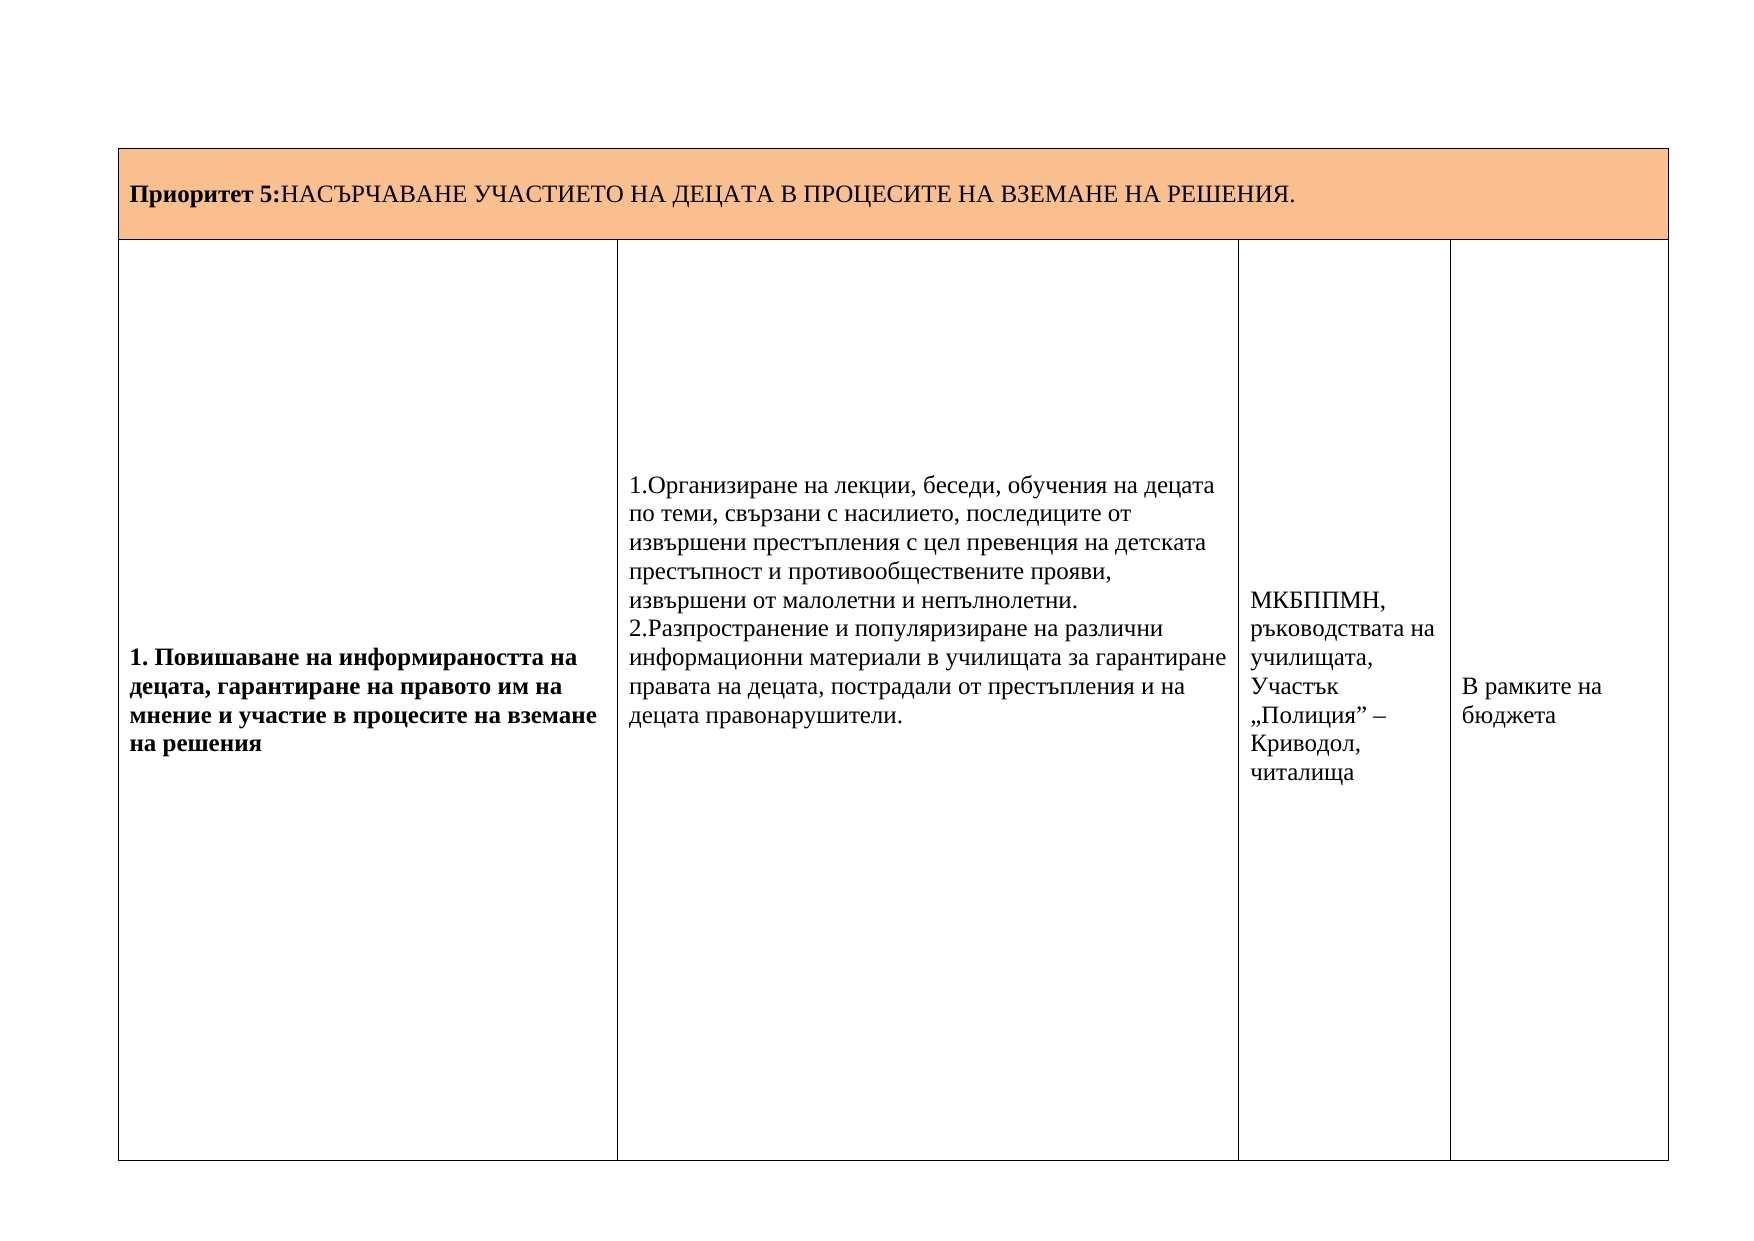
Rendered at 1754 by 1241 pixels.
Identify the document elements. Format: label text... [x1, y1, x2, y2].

table_cell МКБППМН, ръководствата на училищата, Участък „Полиция” – Криводол, читалища [1239, 240, 1450, 1160]
table_cell В рамките на бюджета [1451, 240, 1668, 1160]
table_cell 1. Повишаване на информираността на децата, гарантиране на правото им на мнение и участие в процесите на вземане на решения [119, 240, 617, 1160]
table_cell Приоритет 5:НАСЪРЧАВАНЕ УЧАСТИЕТО НА ДЕЦАТА В ПРОЦЕСИТЕ НА ВЗЕМАНЕ НА РЕШЕНИЯ. [119, 149, 1668, 239]
table_cell 1.Организиране на лекции, беседи, обучения на децата по теми, свързани с насилието, последиците от извършени престъпления с цел превенция на детската престъпност и противообществените прояви, извършени от малолетни и непълнолетни. 2.Разпространение и популяризиране на различни информационни материали в училищата за гарантиране правата на децата, пострадали от престъпления и на децата правонарушители. [618, 240, 1238, 1160]
